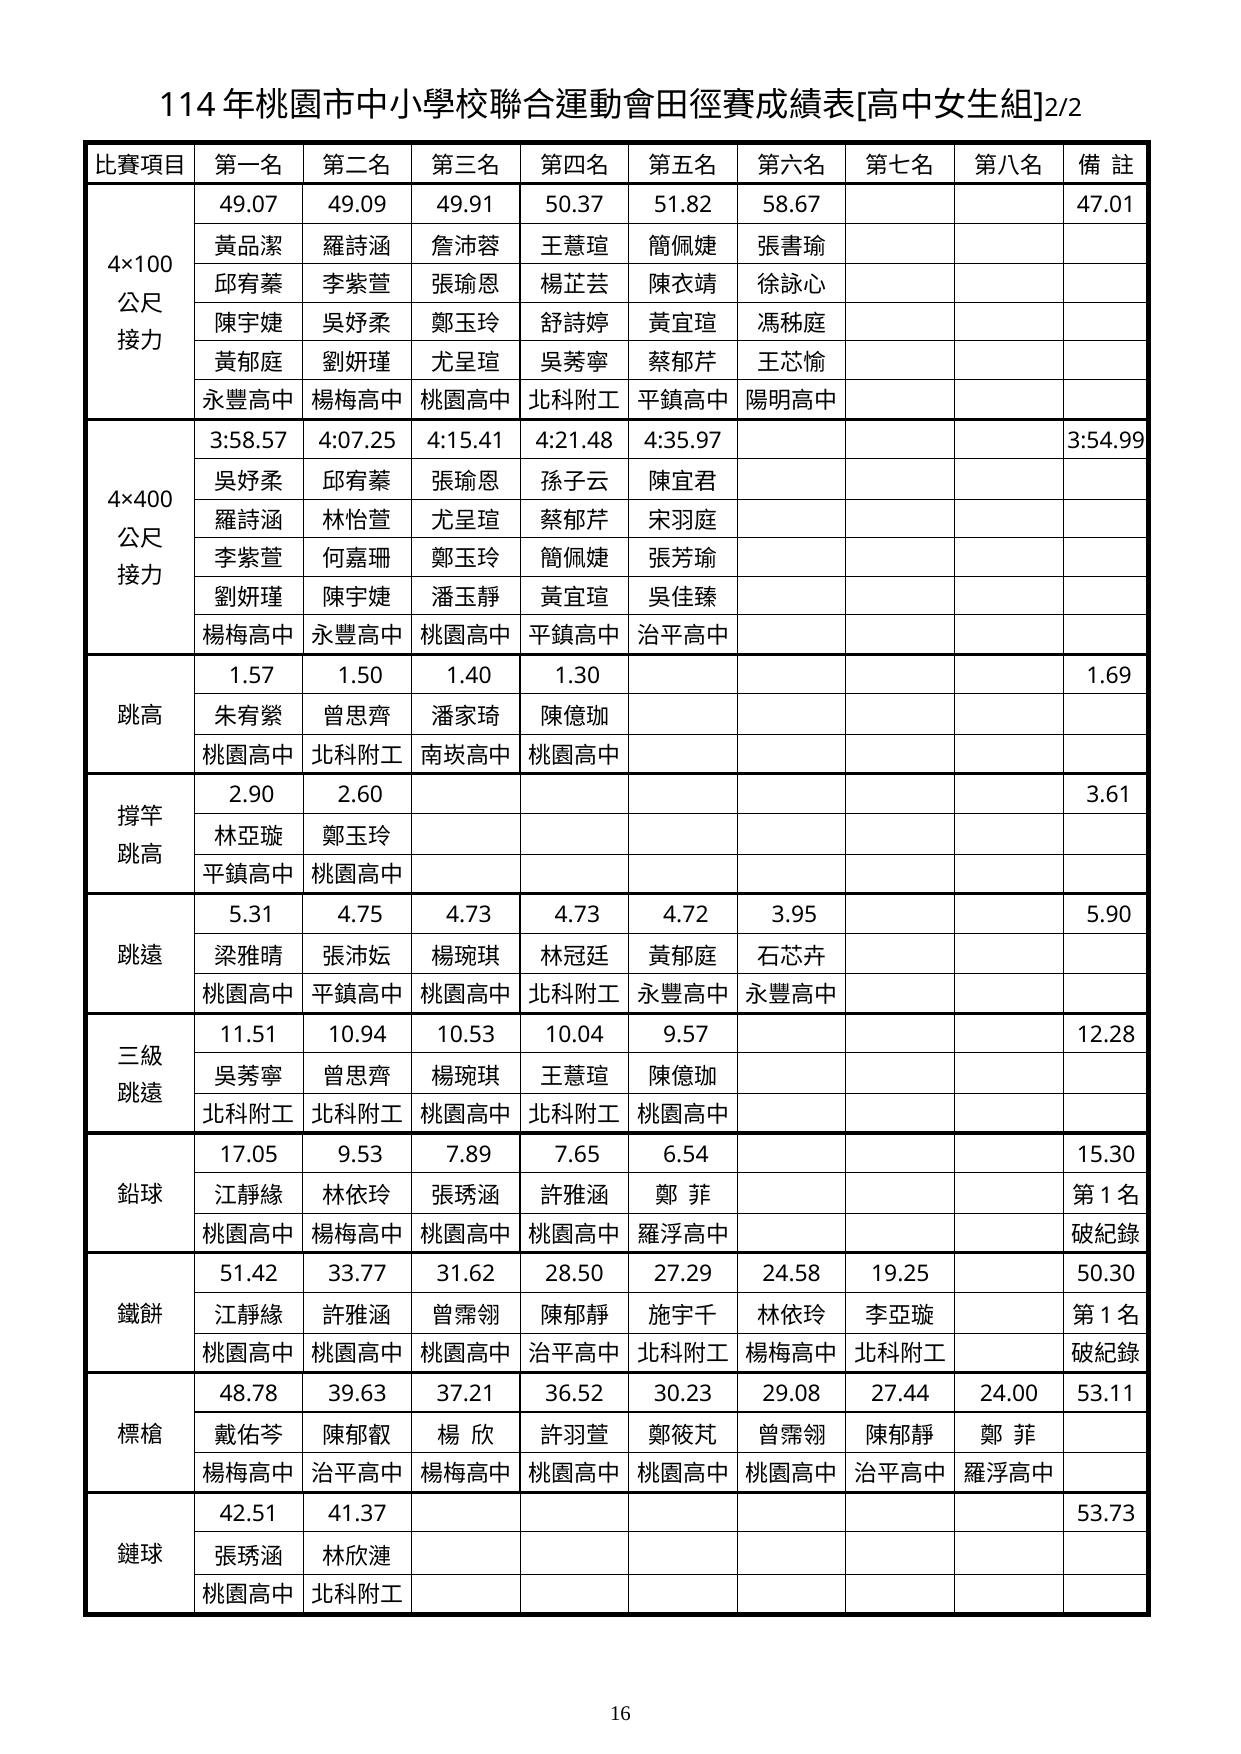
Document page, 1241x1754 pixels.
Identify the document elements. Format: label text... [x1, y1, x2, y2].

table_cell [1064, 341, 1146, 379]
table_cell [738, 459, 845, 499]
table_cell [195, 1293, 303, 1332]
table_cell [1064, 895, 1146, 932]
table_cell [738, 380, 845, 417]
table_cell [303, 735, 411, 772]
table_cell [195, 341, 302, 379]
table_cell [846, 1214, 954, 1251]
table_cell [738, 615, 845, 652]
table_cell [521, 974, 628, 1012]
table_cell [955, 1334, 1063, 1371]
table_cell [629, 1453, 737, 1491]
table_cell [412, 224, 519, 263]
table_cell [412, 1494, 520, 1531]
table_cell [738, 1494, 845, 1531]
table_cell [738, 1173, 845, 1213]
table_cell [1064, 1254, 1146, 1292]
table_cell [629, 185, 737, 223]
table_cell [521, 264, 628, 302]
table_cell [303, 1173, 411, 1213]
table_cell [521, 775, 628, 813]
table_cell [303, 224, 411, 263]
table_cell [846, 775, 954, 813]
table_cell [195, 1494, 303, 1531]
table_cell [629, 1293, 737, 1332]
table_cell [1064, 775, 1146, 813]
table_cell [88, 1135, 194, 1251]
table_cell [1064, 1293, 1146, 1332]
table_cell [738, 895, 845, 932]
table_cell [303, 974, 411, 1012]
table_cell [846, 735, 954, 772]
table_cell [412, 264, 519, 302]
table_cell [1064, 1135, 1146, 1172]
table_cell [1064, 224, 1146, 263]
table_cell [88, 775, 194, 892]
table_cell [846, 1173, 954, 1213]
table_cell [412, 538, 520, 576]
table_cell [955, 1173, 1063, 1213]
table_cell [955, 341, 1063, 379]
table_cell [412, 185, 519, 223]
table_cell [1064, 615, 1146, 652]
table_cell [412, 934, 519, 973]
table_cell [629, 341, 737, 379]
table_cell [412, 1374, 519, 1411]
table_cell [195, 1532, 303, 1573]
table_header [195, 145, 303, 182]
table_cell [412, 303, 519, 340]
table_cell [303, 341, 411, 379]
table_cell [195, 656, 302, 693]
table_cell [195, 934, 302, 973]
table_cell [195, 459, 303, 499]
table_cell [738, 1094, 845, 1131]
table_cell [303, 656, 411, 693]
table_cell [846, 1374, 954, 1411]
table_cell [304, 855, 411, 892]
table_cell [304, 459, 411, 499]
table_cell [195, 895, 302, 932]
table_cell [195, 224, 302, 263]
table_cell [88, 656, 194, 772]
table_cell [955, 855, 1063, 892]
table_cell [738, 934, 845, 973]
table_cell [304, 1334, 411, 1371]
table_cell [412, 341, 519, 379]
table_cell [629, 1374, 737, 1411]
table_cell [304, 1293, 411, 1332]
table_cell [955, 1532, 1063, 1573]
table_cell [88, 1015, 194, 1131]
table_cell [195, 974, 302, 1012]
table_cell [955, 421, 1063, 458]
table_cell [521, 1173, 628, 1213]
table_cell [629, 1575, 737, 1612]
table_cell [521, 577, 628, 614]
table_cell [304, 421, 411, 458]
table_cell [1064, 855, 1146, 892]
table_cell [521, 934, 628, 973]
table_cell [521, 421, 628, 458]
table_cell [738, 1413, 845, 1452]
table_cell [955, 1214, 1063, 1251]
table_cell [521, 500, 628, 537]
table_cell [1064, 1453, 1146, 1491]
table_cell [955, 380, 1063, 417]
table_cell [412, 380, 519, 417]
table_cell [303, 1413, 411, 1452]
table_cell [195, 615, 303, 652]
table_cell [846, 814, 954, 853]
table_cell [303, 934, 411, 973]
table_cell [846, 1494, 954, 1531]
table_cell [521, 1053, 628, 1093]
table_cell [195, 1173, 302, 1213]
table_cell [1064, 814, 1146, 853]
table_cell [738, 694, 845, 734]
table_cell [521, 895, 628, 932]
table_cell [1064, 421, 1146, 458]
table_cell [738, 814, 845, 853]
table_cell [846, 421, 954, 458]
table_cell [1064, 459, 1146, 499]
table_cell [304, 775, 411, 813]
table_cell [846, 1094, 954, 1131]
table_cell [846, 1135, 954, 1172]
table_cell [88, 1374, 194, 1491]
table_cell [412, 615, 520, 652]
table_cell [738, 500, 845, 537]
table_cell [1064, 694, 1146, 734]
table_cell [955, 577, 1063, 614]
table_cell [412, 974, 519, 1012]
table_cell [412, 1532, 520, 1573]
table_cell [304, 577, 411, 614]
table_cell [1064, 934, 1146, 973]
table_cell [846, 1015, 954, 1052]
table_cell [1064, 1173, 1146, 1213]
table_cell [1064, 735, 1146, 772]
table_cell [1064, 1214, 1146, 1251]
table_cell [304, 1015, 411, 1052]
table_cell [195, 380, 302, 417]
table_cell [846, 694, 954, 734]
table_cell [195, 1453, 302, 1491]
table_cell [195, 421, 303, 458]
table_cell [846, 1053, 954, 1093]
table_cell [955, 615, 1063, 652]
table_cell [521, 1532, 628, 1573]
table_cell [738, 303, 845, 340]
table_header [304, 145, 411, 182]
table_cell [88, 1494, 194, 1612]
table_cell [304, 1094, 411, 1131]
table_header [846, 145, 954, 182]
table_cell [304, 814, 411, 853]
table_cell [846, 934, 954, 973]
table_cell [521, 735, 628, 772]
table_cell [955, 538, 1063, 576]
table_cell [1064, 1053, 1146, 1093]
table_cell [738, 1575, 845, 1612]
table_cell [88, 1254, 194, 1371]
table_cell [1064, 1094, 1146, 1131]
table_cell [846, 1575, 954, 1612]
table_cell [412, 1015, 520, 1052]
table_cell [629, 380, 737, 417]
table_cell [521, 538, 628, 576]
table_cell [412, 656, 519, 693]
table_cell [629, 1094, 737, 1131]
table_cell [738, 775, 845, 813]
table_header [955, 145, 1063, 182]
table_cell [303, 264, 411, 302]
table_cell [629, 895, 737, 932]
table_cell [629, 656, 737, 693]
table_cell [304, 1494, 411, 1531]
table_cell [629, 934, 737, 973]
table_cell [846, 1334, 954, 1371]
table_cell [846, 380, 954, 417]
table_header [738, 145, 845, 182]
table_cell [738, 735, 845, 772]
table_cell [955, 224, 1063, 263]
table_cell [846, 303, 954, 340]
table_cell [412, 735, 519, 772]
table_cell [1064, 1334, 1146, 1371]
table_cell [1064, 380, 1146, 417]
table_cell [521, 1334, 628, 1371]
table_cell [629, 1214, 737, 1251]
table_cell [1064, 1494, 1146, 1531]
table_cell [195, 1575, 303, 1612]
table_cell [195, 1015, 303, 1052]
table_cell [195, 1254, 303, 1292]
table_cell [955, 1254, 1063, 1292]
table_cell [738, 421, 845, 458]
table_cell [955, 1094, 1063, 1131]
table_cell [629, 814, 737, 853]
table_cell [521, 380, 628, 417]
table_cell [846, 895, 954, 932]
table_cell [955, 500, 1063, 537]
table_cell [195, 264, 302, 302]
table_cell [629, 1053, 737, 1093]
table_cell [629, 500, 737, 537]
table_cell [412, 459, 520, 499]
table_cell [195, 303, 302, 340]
text 114年桃園市中小學校聯合運動會田徑賽成績表[高中女生組]2/2 [89, 65, 1152, 140]
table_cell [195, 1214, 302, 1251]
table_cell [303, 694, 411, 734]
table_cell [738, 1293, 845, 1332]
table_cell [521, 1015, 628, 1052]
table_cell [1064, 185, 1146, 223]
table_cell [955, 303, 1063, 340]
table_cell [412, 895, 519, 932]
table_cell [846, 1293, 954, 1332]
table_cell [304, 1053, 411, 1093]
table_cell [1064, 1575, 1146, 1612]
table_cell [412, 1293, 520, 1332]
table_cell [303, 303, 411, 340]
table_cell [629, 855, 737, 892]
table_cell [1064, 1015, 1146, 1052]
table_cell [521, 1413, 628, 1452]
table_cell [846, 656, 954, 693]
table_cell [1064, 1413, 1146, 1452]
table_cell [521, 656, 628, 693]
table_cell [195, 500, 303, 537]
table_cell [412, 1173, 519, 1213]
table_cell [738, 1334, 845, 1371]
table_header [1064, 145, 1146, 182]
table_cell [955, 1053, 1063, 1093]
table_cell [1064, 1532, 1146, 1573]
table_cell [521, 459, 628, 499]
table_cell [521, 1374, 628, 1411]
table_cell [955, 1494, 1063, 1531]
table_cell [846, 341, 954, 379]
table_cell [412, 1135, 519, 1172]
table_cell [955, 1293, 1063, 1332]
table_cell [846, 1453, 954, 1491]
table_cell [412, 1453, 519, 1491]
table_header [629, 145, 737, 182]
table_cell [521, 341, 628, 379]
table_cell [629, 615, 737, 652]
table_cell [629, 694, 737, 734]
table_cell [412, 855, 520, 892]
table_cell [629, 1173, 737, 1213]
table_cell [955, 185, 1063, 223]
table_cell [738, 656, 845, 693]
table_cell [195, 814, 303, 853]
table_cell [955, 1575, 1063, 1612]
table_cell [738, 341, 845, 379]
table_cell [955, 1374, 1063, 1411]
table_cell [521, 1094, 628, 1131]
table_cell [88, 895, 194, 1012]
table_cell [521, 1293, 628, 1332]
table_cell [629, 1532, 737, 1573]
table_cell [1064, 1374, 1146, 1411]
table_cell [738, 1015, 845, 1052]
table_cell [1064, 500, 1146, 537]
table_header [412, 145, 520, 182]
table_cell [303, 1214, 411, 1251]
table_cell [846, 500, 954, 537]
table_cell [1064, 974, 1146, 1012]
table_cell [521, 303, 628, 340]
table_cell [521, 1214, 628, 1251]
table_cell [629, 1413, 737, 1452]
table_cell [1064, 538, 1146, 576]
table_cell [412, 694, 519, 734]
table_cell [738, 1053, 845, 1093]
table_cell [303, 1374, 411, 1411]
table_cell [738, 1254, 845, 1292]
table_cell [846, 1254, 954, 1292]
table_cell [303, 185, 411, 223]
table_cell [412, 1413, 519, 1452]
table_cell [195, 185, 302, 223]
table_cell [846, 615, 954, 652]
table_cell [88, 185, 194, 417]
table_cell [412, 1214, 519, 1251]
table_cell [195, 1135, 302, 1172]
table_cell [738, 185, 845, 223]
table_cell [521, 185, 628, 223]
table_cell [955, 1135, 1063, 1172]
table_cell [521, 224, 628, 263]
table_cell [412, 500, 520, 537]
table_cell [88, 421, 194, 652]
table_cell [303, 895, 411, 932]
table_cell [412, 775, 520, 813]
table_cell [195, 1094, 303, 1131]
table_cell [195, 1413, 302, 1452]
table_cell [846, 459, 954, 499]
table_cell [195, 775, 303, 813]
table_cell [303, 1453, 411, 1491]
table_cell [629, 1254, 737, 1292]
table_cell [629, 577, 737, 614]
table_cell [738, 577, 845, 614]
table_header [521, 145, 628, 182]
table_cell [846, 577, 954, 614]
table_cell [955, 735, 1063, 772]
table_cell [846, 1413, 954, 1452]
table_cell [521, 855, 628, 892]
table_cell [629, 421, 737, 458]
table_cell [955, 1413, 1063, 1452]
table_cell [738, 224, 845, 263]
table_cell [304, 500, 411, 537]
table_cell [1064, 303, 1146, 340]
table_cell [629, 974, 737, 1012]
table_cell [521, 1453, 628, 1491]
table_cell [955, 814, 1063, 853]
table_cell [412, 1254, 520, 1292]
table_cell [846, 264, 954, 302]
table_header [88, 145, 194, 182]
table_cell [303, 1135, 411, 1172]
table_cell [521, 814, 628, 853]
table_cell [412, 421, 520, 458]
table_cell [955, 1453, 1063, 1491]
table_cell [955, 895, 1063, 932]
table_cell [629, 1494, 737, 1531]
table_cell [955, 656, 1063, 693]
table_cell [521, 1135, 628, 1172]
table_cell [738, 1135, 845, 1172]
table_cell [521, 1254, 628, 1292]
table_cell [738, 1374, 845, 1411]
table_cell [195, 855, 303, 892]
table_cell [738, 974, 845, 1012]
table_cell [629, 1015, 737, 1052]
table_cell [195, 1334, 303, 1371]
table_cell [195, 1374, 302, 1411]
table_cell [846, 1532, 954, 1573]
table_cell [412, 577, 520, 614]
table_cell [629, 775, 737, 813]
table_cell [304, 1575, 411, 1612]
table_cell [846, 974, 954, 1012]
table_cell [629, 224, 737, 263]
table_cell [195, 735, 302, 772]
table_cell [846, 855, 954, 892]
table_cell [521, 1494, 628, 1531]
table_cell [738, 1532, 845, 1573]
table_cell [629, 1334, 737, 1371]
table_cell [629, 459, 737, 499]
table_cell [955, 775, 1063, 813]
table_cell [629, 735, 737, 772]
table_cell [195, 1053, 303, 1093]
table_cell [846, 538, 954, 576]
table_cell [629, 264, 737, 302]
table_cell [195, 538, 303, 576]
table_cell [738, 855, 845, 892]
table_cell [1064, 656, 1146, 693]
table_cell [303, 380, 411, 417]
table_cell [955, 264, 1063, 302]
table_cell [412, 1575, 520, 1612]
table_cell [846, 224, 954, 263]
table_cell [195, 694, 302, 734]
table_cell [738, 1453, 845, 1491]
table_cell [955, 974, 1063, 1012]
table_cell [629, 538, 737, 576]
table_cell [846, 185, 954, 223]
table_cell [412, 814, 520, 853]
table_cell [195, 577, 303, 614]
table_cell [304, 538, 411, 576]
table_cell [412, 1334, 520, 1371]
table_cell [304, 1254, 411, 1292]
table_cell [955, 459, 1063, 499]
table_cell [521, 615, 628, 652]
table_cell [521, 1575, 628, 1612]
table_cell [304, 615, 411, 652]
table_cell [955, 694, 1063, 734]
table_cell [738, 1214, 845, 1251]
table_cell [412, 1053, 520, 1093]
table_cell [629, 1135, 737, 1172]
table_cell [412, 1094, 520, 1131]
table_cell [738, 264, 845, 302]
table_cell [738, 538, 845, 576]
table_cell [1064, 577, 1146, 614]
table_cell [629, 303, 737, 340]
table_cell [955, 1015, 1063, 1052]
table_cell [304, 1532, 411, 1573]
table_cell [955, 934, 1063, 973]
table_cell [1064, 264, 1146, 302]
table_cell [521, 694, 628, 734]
